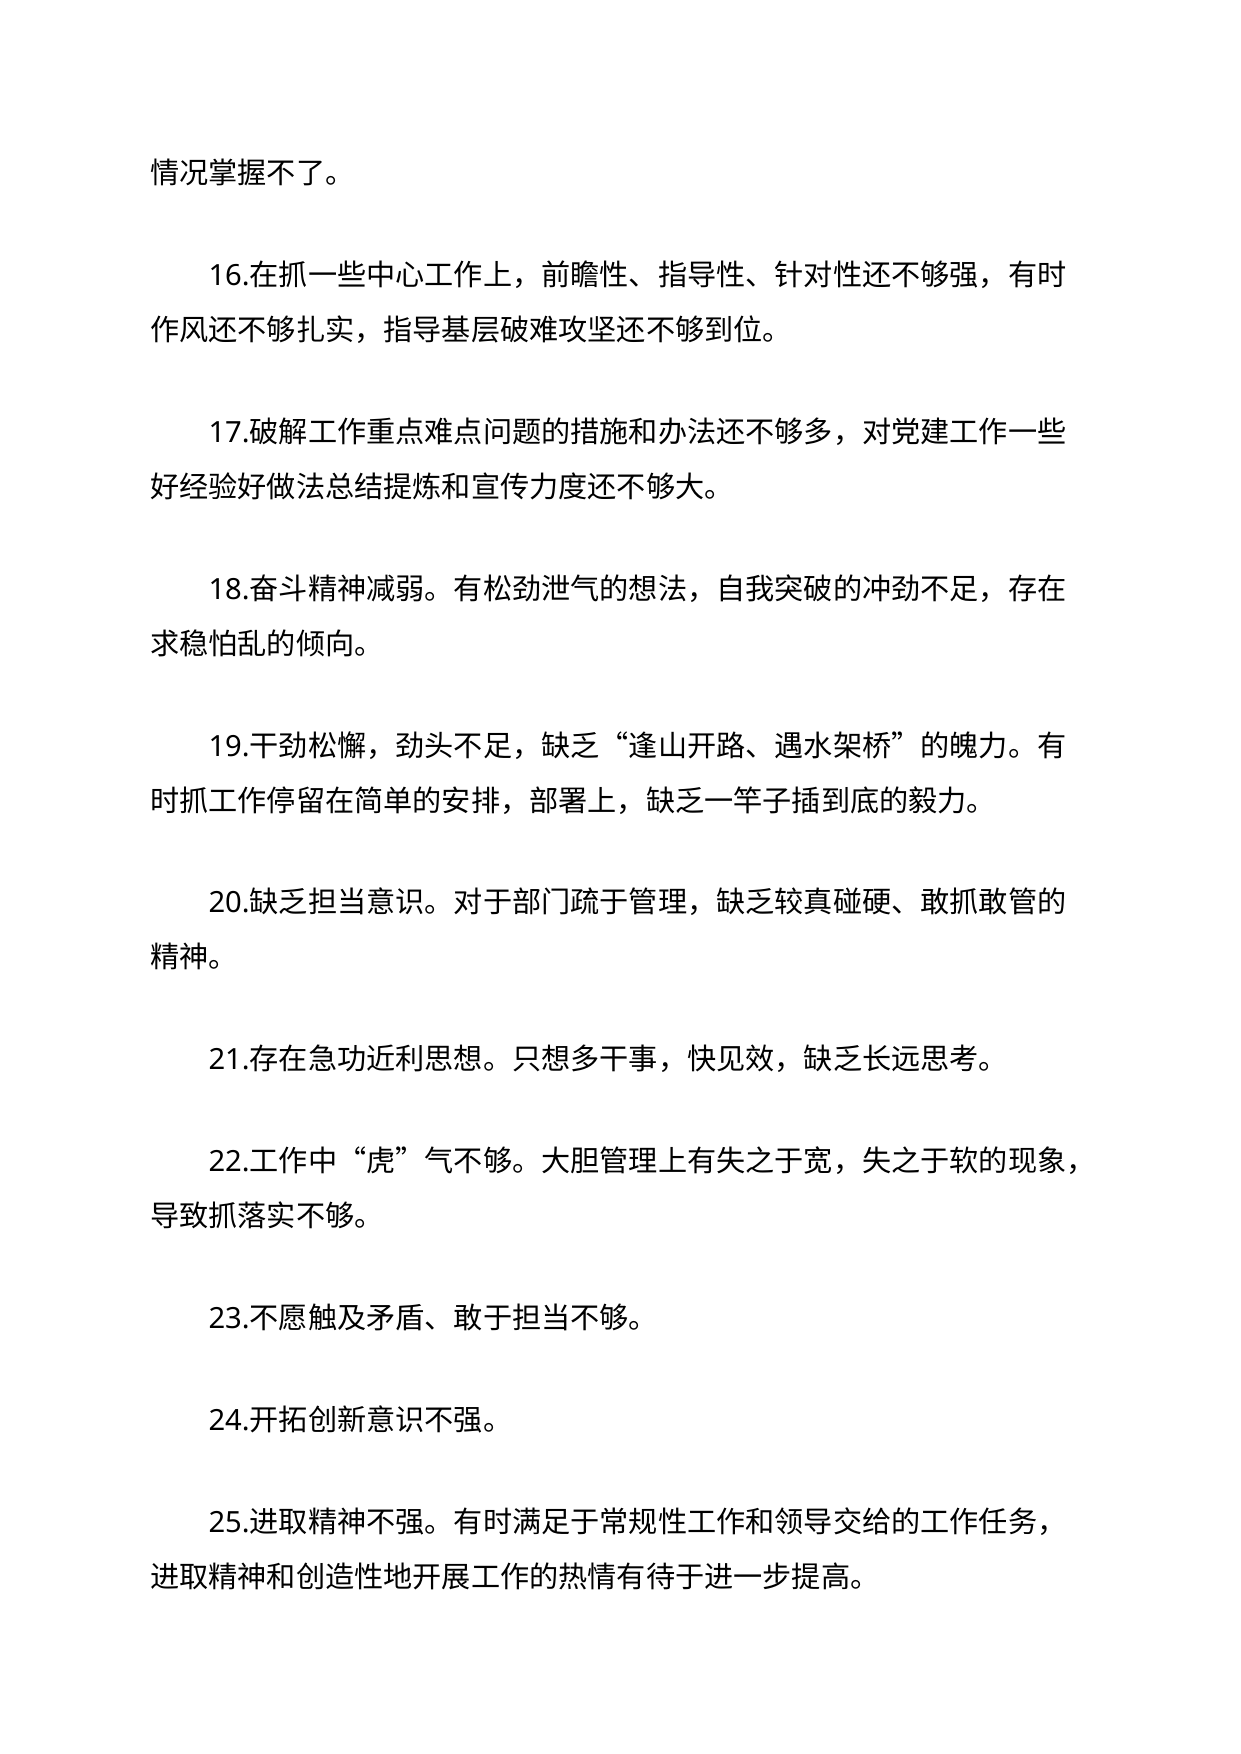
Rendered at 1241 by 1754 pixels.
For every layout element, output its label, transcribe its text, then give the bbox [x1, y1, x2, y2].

text 17.破解工作重点难点问题的措施和办法还不够多，对党建工作一些好经验好做法总结提炼和宣传力度还不够大。 [150, 408, 1090, 506]
text 23.不愿触及矛盾、敢于担当不够。 [150, 1294, 1090, 1337]
text 19.干劲松懈，劲头不足，缺乏“逢山开路、遇水架桥”的魄力。有时抓工作停留在简单的安排，部署上，缺乏一竿子插到底的毅力。 [150, 722, 1090, 819]
text 18.奋斗精神减弱。有松劲泄气的想法，自我突破的冲劲不足，存在求稳怕乱的倾向。 [150, 565, 1090, 663]
text 25.进取精神不强。有时满足于常规性工作和领导交给的工作任务，进取精神和创造性地开展工作的热情有待于进一步提高。 [150, 1498, 1090, 1596]
text 22.工作中“虎”气不够。大胆管理上有失之于宽，失之于软的现象，导致抓落实不够。 [150, 1138, 1090, 1235]
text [150, 150, 1090, 192]
text 21.存在急功近利思想。只想多干事，快见效，缺乏长远思考。 [150, 1036, 1090, 1078]
text 20.缺乏担当意识。对于部门疏于管理，缺乏较真碰硬、敢抓敢管的精神。 [150, 879, 1090, 976]
text 16.在抓一些中心工作上，前瞻性、指导性、针对性还不够强，有时作风还不够扎实，指导基层破难攻坚还不够到位。 [150, 252, 1090, 349]
text 24.开拓创新意识不强。 [150, 1396, 1090, 1439]
